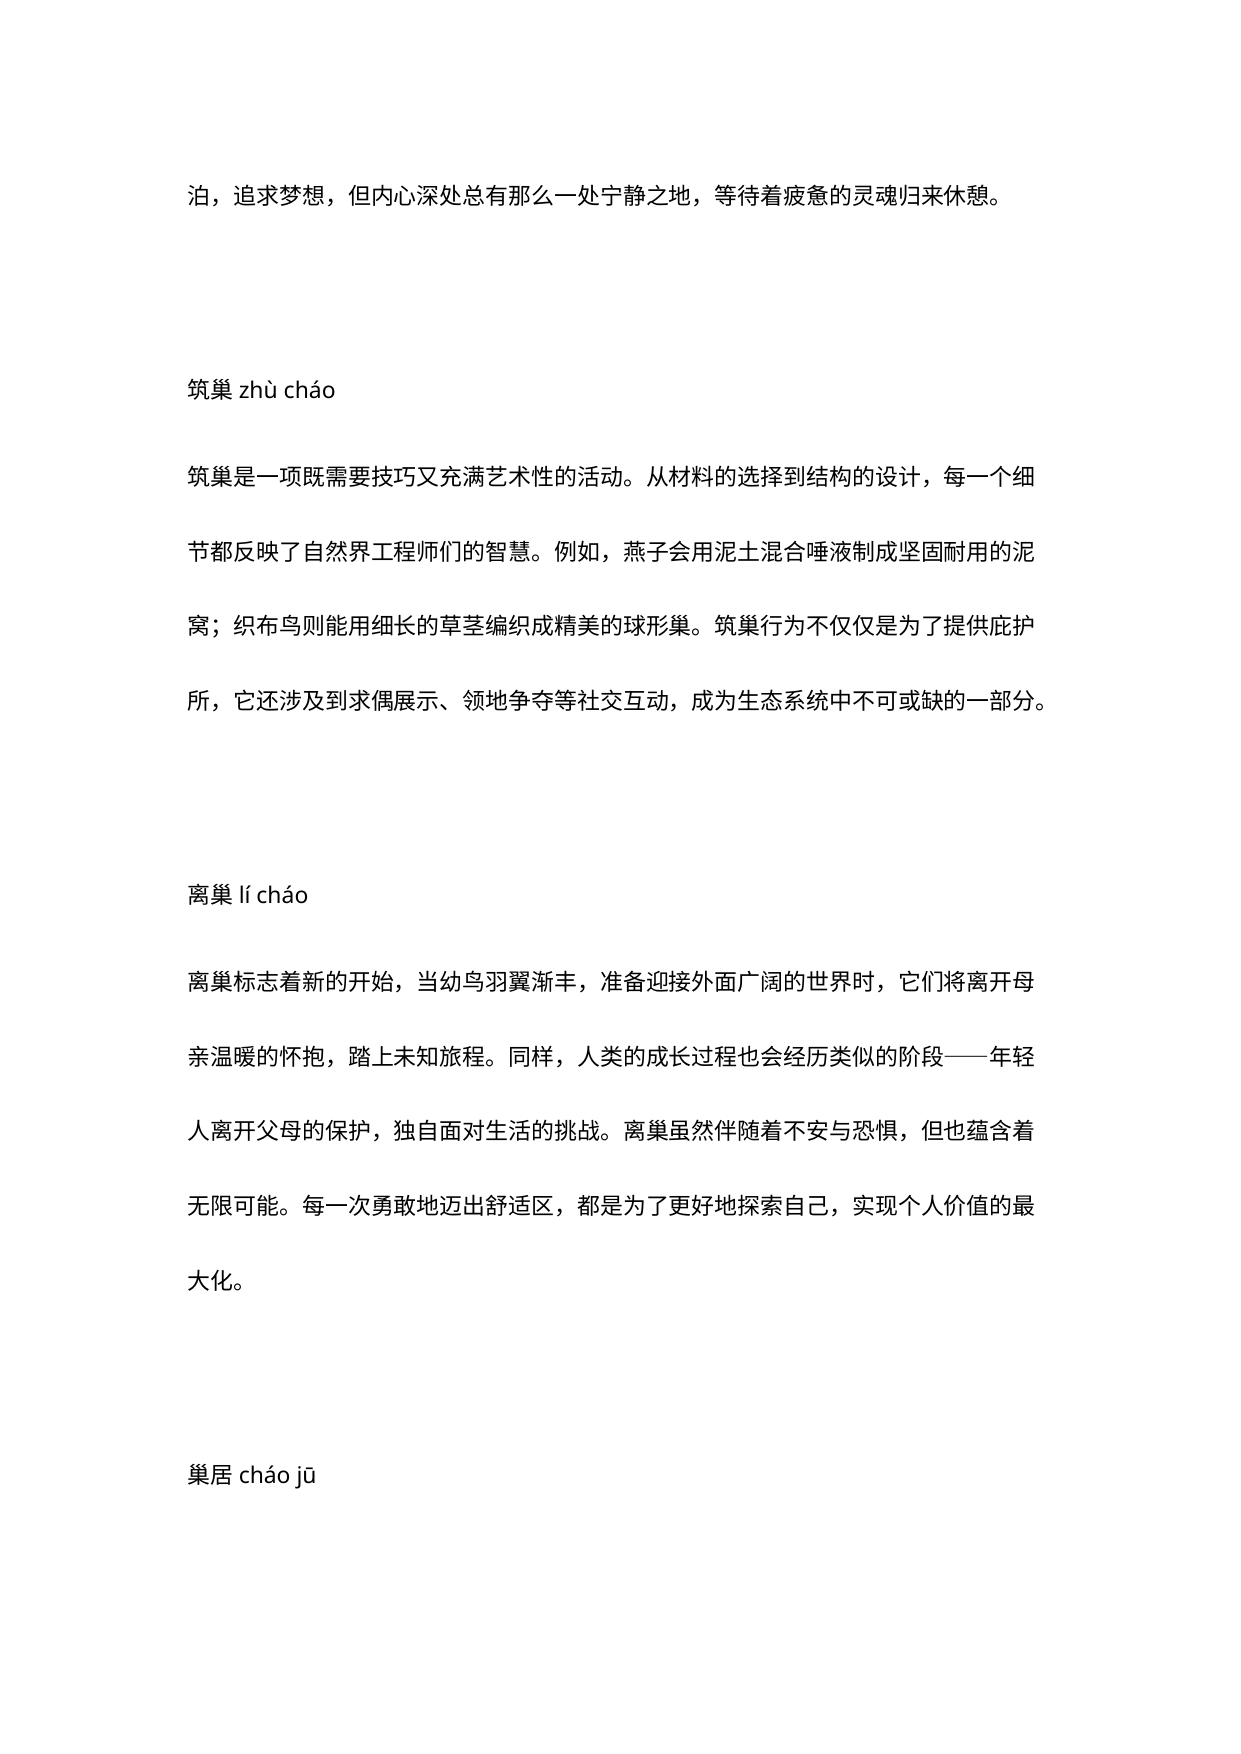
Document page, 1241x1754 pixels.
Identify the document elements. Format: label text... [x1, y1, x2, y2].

text 巢居 cháo jū [187, 1441, 1053, 1506]
text 离巢标志着新的开始，当幼鸟羽翼渐丰，准备迎接外面广阔的世界时，它们将离开母亲温暖的怀抱，踏上未知旅程。同样，人类的成长过程也会经历类似的阶段——年轻人离开父母的保护，独自面对生活的挑战。离巢虽然伴随着不安与恐惧，但也蕴含着无限可能。每一次勇敢地迈出舒适区，都是为了更好地探索自己，实现个人价值的最大化。 [187, 948, 1053, 1312]
text 离巢 lí cháo [187, 861, 1053, 926]
text 筑巢 zhù cháo [187, 356, 1053, 421]
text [187, 162, 1053, 227]
text 筑巢是一项既需要技巧又充满艺术性的活动。从材料的选择到结构的设计，每一个细节都反映了自然界工程师们的智慧。例如，燕子会用泥土混合唾液制成坚固耐用的泥窝；织布鸟则能用细长的草茎编织成精美的球形巢。筑巢行为不仅仅是为了提供庇护所，它还涉及到求偶展示、领地争夺等社交互动，成为生态系统中不可或缺的一部分。 [187, 443, 1053, 732]
